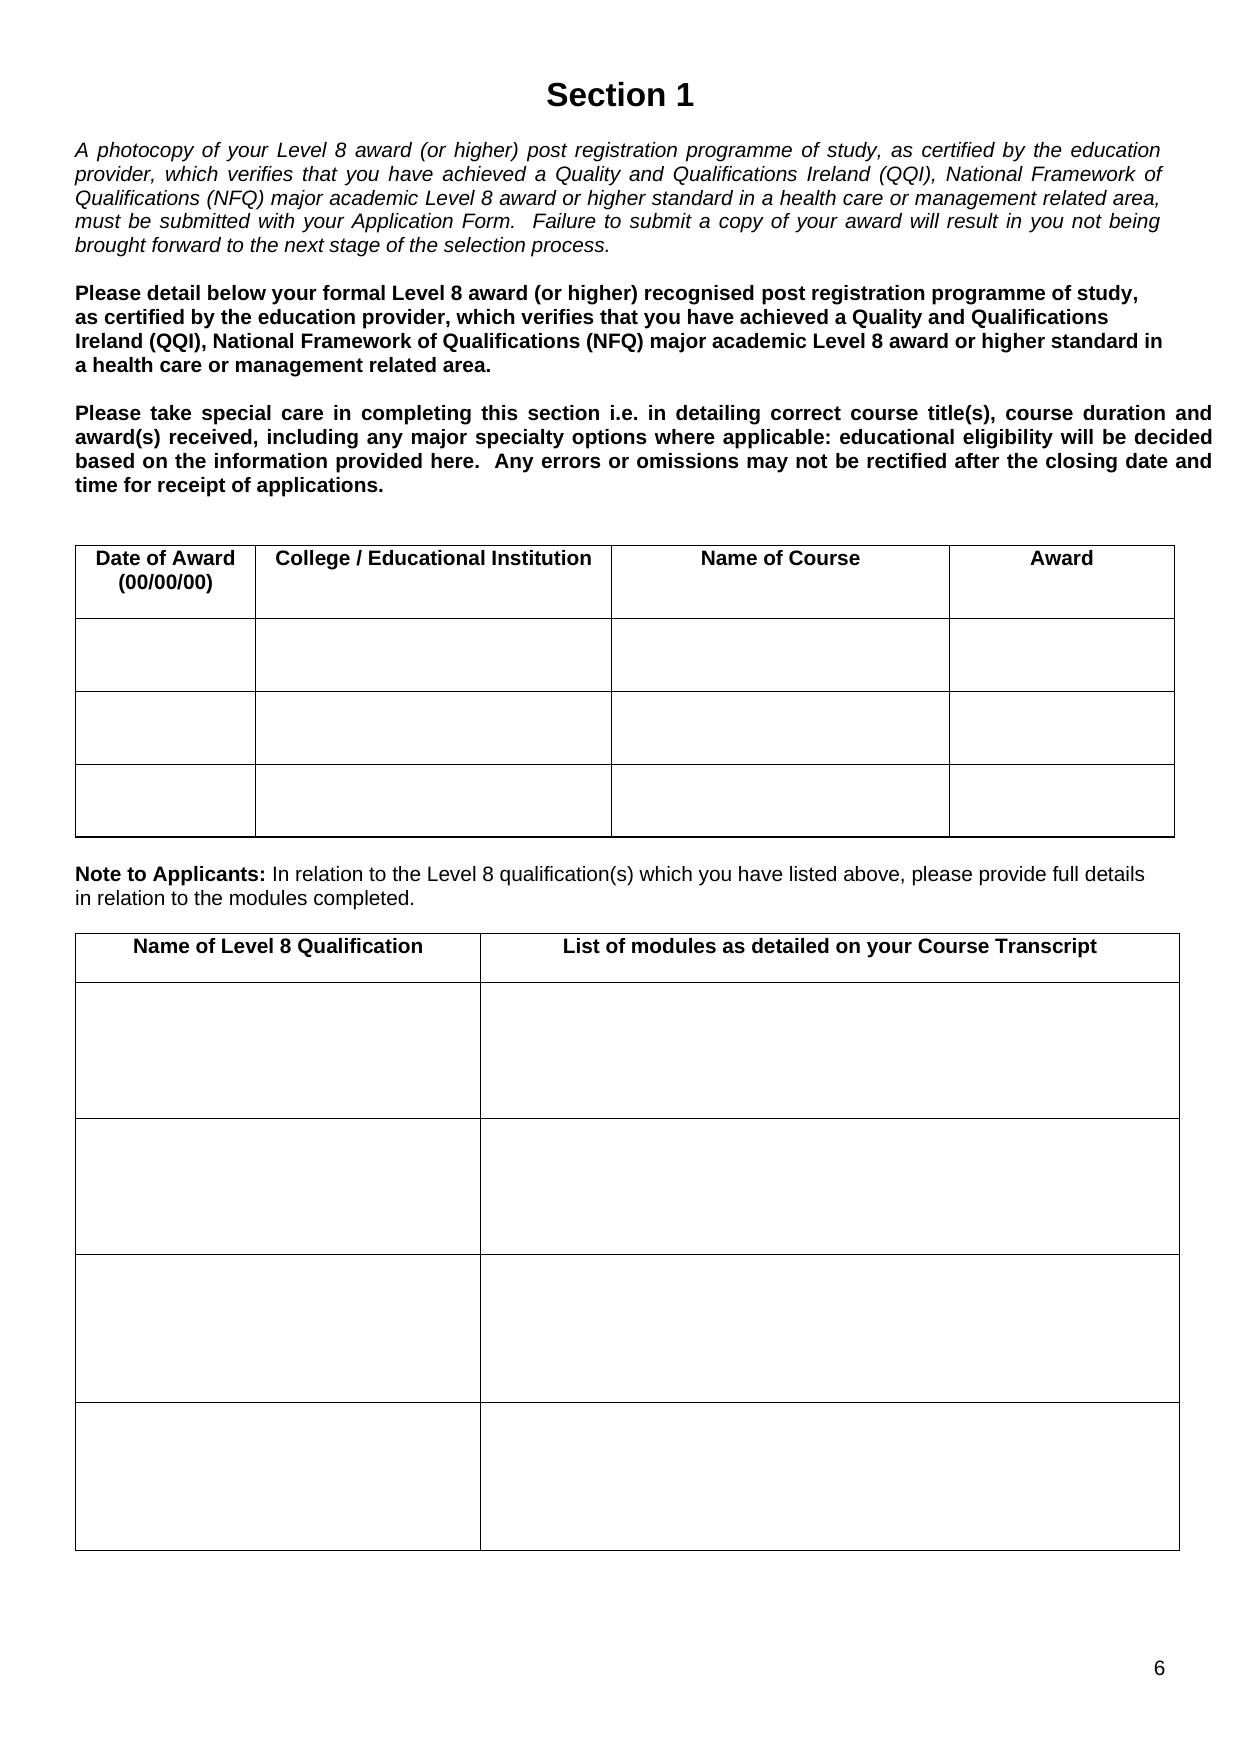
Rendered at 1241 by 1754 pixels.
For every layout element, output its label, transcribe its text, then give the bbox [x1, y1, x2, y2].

table_header Name of Course [612, 546, 949, 618]
table_cell [481, 983, 1179, 1118]
table_cell [76, 1119, 480, 1254]
table_cell [481, 1403, 1179, 1550]
table_cell [612, 692, 949, 763]
text Note to Applicants: In relation to the Level 8 qualification(s) which you have listed above, please provide full details in relation to the modules completed. [75, 861, 1165, 909]
text Please take special care in completing this section i.e. in detailing correct course title(s), course duration and award(s) received, including any major specialty options where applicable: educational eligibility will be decided based on the information provided here. Any errors or omissions may not be rectified after the closing date and time for receipt of applications. [75, 401, 1214, 497]
table_cell [76, 619, 255, 691]
table_cell [256, 692, 611, 763]
table_header Date of Award (00/00/00) [76, 546, 255, 618]
table_cell [256, 765, 611, 836]
table_cell [76, 692, 255, 763]
text Section 1 [75, 75, 1165, 113]
table_cell [612, 765, 949, 836]
table_header College / Educational Institution [256, 546, 611, 618]
table_cell [256, 619, 611, 691]
table_cell [76, 983, 480, 1118]
table_cell [950, 692, 1174, 763]
table_header List of modules as detailed on your Course Transcript [481, 934, 1179, 982]
table_cell [481, 1119, 1179, 1254]
table_cell [76, 765, 255, 836]
table_cell [612, 619, 949, 691]
table_cell [481, 1255, 1179, 1402]
table_cell [950, 765, 1174, 836]
table_header Name of Level 8 Qualification [76, 934, 480, 982]
table_header Award [950, 546, 1174, 618]
table_cell [76, 1403, 480, 1550]
text Please detail below your formal Level 8 award (or higher) recognised post registration programme of study, as certified by the education provider, which verifies that you have achieved a Quality and Qualifications Ireland (QQI), National Framework of Qualifications (NFQ) major academic Level 8 award or higher standard in a health care or management related area. [75, 281, 1165, 377]
table_cell [76, 1255, 480, 1402]
table_cell [950, 619, 1174, 691]
text A photocopy of your Level 8 award (or higher) post registration programme of study, as certified by the education provider, which verifies that you have achieved a Quality and Qualifications Ireland (QQI), National Framework of Qualifications (NFQ) major academic Level 8 award or higher standard in a health care or management related area, must be submitted with your Application Form. Failure to submit a copy of your award will result in you not being brought forward to the next stage of the selection process. [75, 137, 1165, 257]
